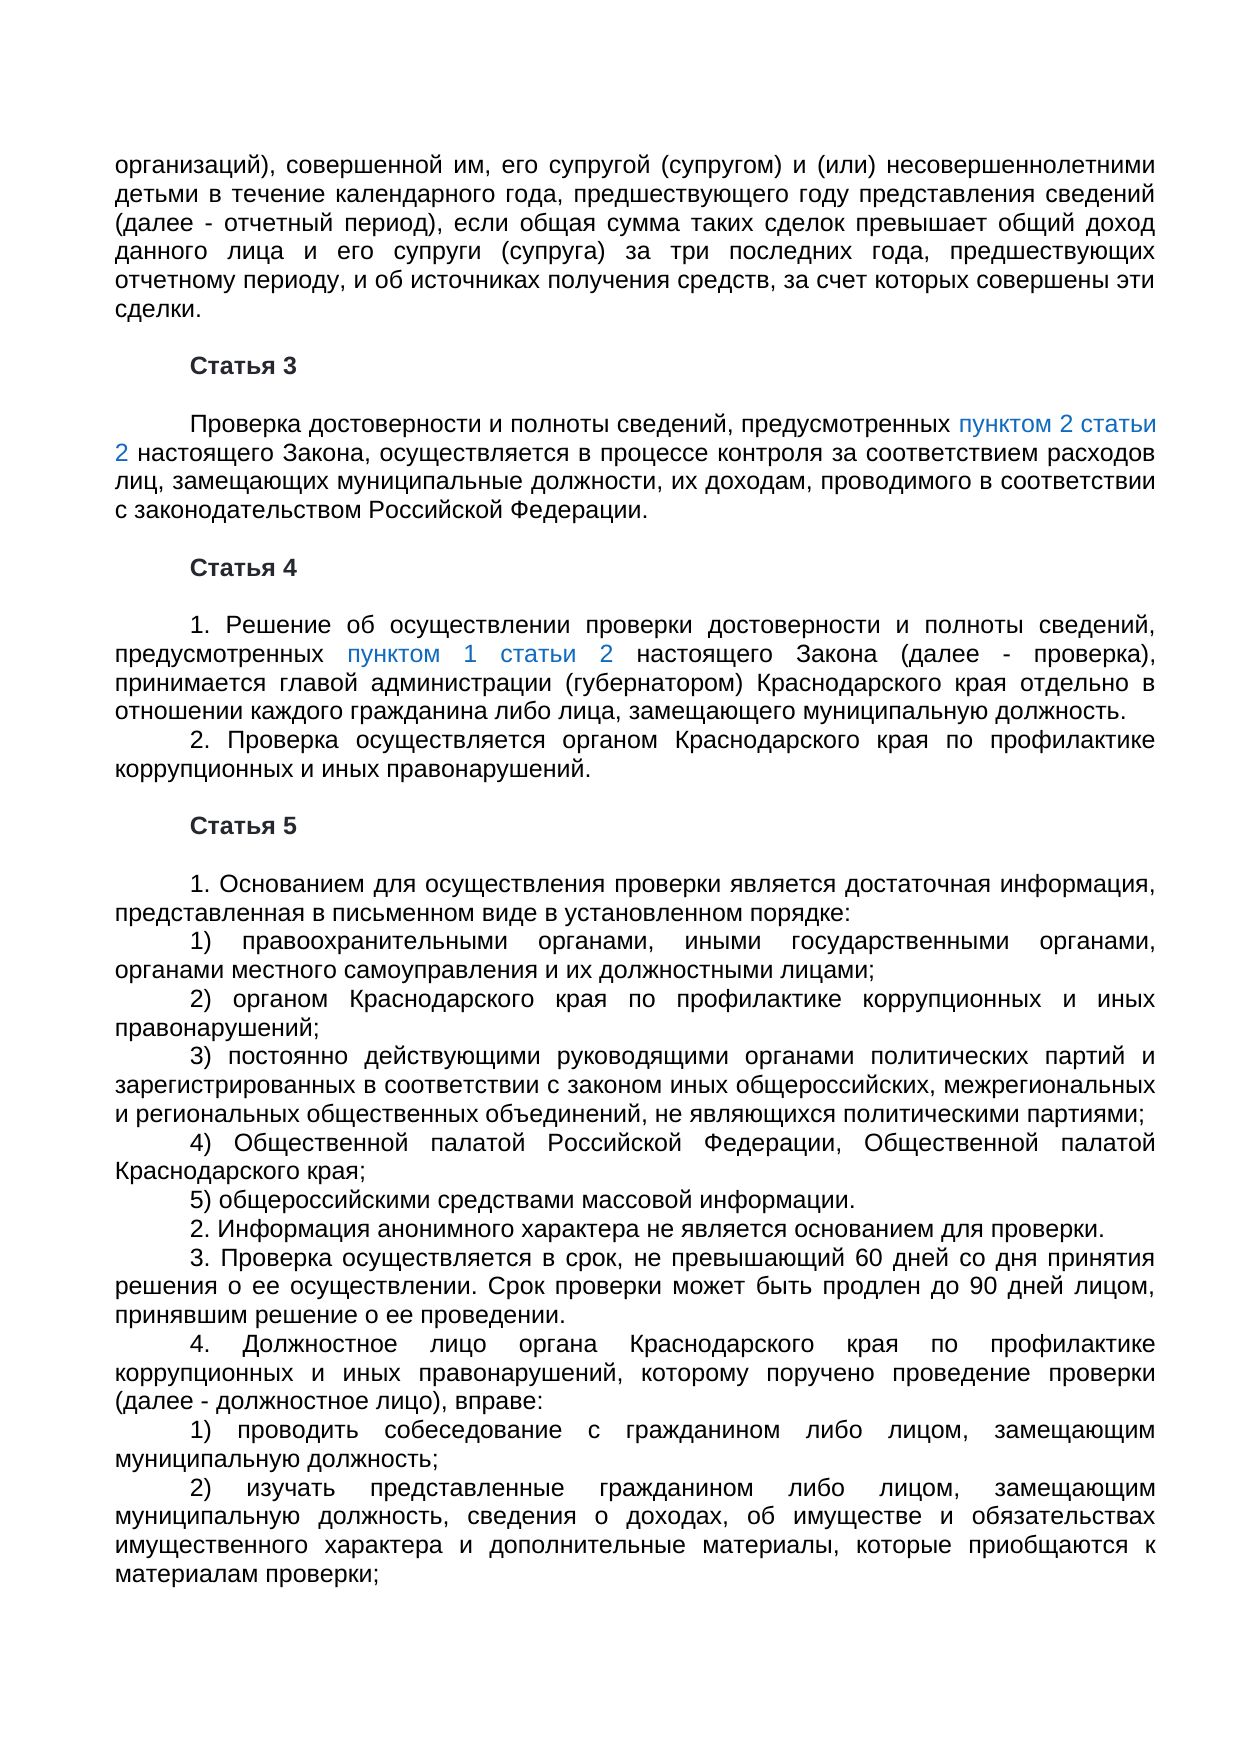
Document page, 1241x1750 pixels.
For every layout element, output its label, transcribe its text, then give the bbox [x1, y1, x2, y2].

text Проверка достоверности и полноты сведений, предусмотренных пунктом 2 статьи 2 настоящего Закона, осуществляется в процессе контроля за соответствием расходов лиц, замещающих муниципальные должности, их доходам, проводимого в соответствии с законодательством Российской Федерации. [114, 409, 1157, 524]
text Статья 4 [189, 552, 1157, 581]
text 2. Информация анонимного характера не является основанием для проверки. [114, 1214, 1157, 1242]
text 1) правоохранительными органами, иными государственными органами, органами местного самоуправления и их должностными лицами; [114, 926, 1157, 984]
text 2. Проверка осуществляется органом Краснодарского края по профилактике коррупционных и иных правонарушений. [114, 725, 1157, 782]
text 1) проводить собеседование с гражданином либо лицом, замещающим муниципальную должность; [114, 1415, 1157, 1472]
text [114, 150, 1157, 322]
text 4) Общественной палатой Российской Федерации, Общественной палатой Краснодарского края; [114, 1127, 1157, 1185]
text 3. Проверка осуществляется в срок, не превышающий 60 дней со дня принятия решения о ее осуществлении. Срок проверки может быть продлен до 90 дней лицом, принявшим решение о ее проведении. [114, 1242, 1157, 1329]
text 1. Основанием для осуществления проверки является достаточная информация, представленная в письменном виде в установленном порядке: [114, 869, 1157, 926]
text 2) органом Краснодарского края по профилактике коррупционных и иных правонарушений; [114, 984, 1157, 1041]
text 5) общероссийскими средствами массовой информации. [114, 1185, 1157, 1214]
text 2) изучать представленные гражданином либо лицом, замещающим муниципальную должность, сведения о доходах, об имуществе и обязательствах имущественного характера и дополнительные материалы, которые приобщаются к материалам проверки; [114, 1472, 1157, 1587]
text 1. Решение об осуществлении проверки достоверности и полноты сведений, предусмотренных пунктом 1 статьи 2 настоящего Закона (далее - проверка), принимается главой администрации (губернатором) Краснодарского края отдельно в отношении каждого гражданина либо лица, замещающего муниципальную должность. [114, 610, 1157, 725]
text 3) постоянно действующими руководящими органами политических партий и зарегистрированных в соответствии с законом иных общероссийских, межрегиональных и региональных общественных объединений, не являющихся политическими партиями; [114, 1041, 1157, 1127]
text Статья 3 [189, 351, 1157, 380]
text Статья 5 [189, 811, 1157, 840]
text 4. Должностное лицо органа Краснодарского края по профилактике коррупционных и иных правонарушений, которому поручено проведение проверки (далее - должностное лицо), вправе: [114, 1329, 1157, 1415]
